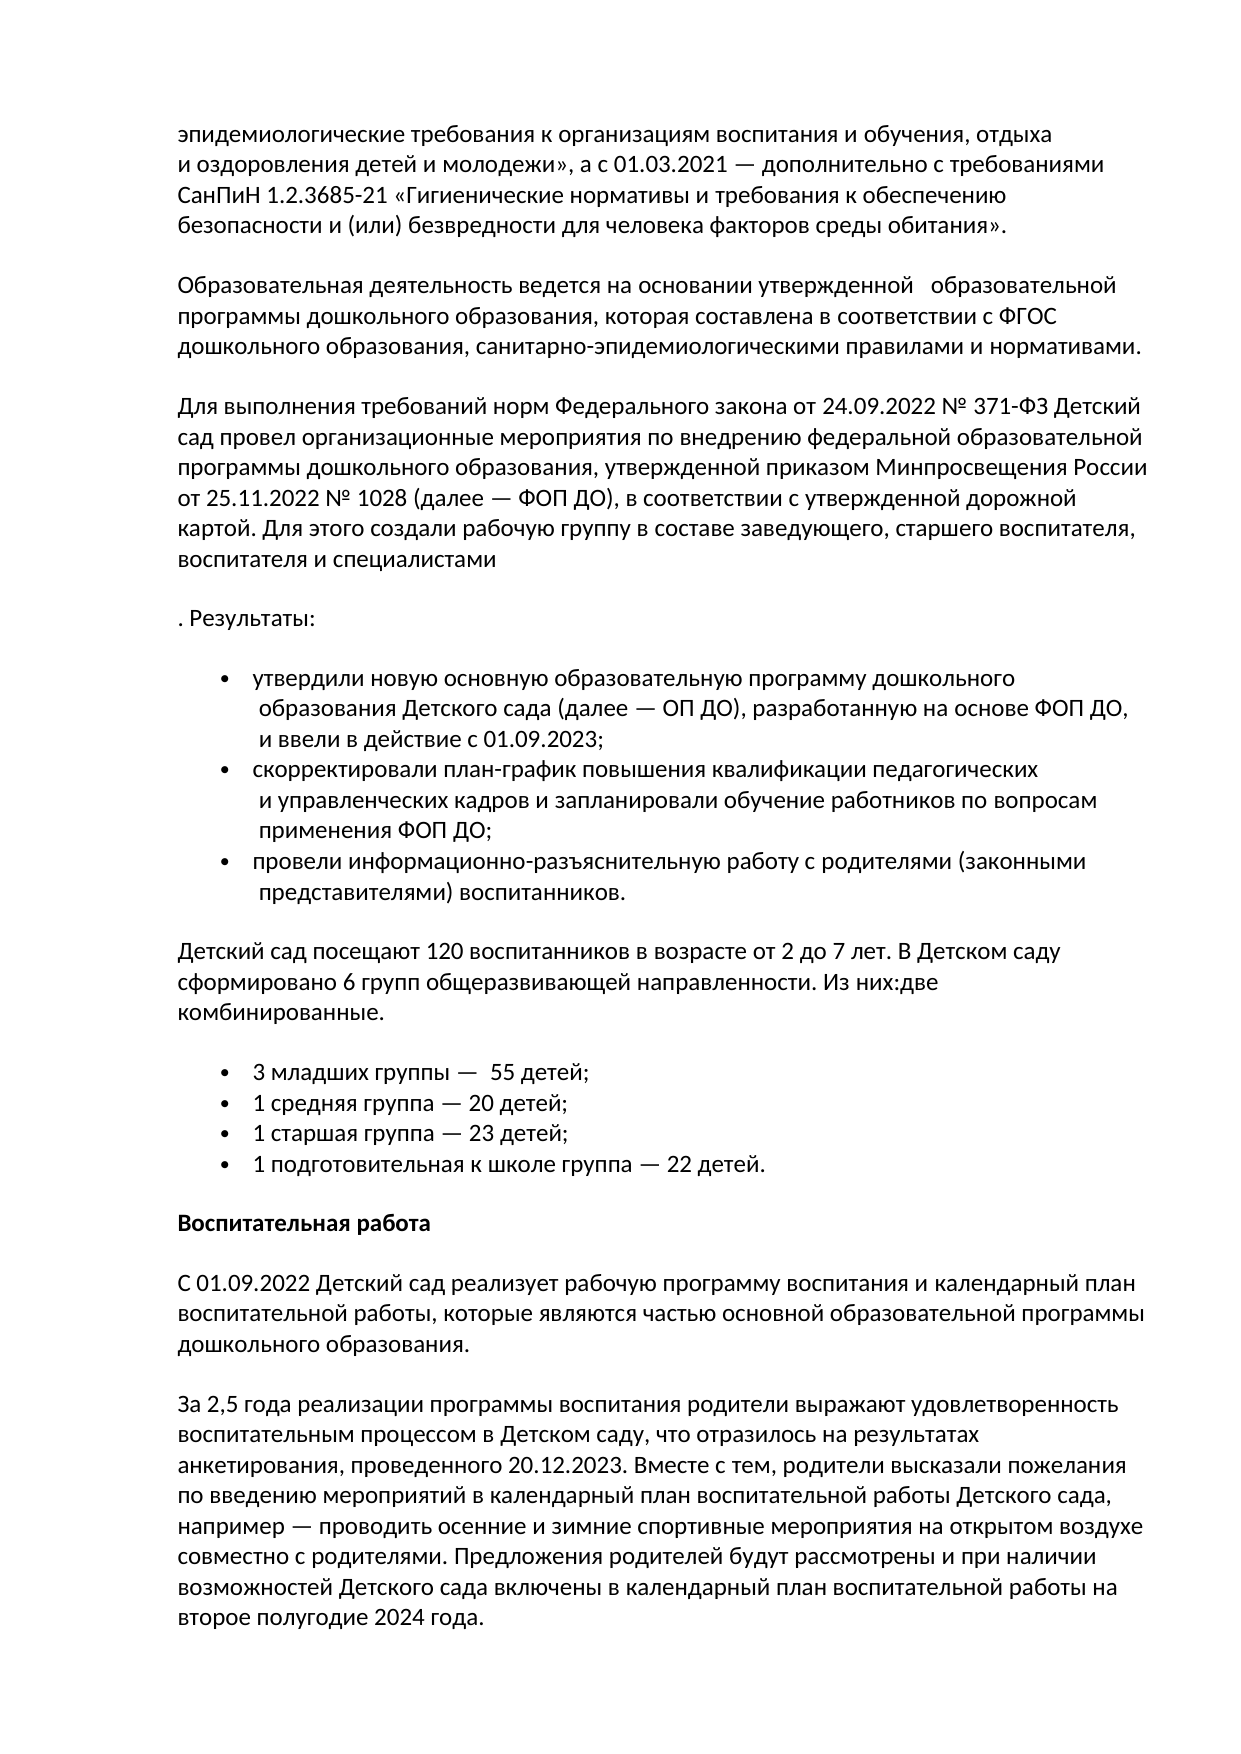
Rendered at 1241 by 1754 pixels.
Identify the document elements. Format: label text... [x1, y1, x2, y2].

list 1 средняя группа — 20 детей; [221, 1116, 1133, 1146]
list утвердили новую основную образовательную программу дошкольного образования Детского сада (далее — ОП ДО), разработанную на основе ФОП ДО, и ввели в действие с 01.09.2023; [221, 662, 1133, 754]
list 3 младших группы — 55 детей; [221, 1085, 1133, 1116]
list провели информационно-разъяснительную работу с родителями (законными представителями) воспитанников. [221, 874, 1133, 935]
text Воспитательная работа [177, 1266, 1152, 1296]
text С 01.09.2022 Детский сад реализует рабочую программу воспитания и календарный план воспитательной работы, которые являются частью основной образовательной программы дошкольного образования. [177, 1325, 1152, 1417]
text Детский сад посещают 120 воспитанников в возрасте от 2 до 7 лет. В Детском саду сформировано 6 групп общеразвивающей направленности. Из них:две комбинированные. [177, 964, 1152, 1056]
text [177, 1446, 1152, 1629]
text Образовательная деятельность ведется на основании утвержденной образовательной программы дошкольного образования, которая составлена в соответствии с ФГОС дошкольного образования, санитарно-эпидемиологическими правилами и нормативами. [177, 269, 1152, 361]
text . Результаты: [177, 602, 1152, 633]
list 1 старшая группа — 23 детей; [221, 1146, 1133, 1177]
list скорректировали план-график повышения квалификации педагогических и управленческих кадров и запланировали обучение работников по вопросам применения ФОП ДО; [221, 754, 1133, 845]
list 1 подготовительная к школе группа — 22 детей. [221, 1206, 1133, 1237]
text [177, 118, 1152, 240]
text Для выполнения требований норм Федерального закона от 24.09.2022 № 371-ФЗ Детский сад провел организационные мероприятия по внедрению федеральной образовательной программы дошкольного образования, утвержденной приказом Минпросвещения России от 25.11.2022 № 1028 (далее — ФОП ДО), в соответствии с утвержденной дорожной картой. Для этого создали рабочую группу в составе заведующего, старшего воспитателя, воспитателя и специалистами [177, 390, 1152, 573]
